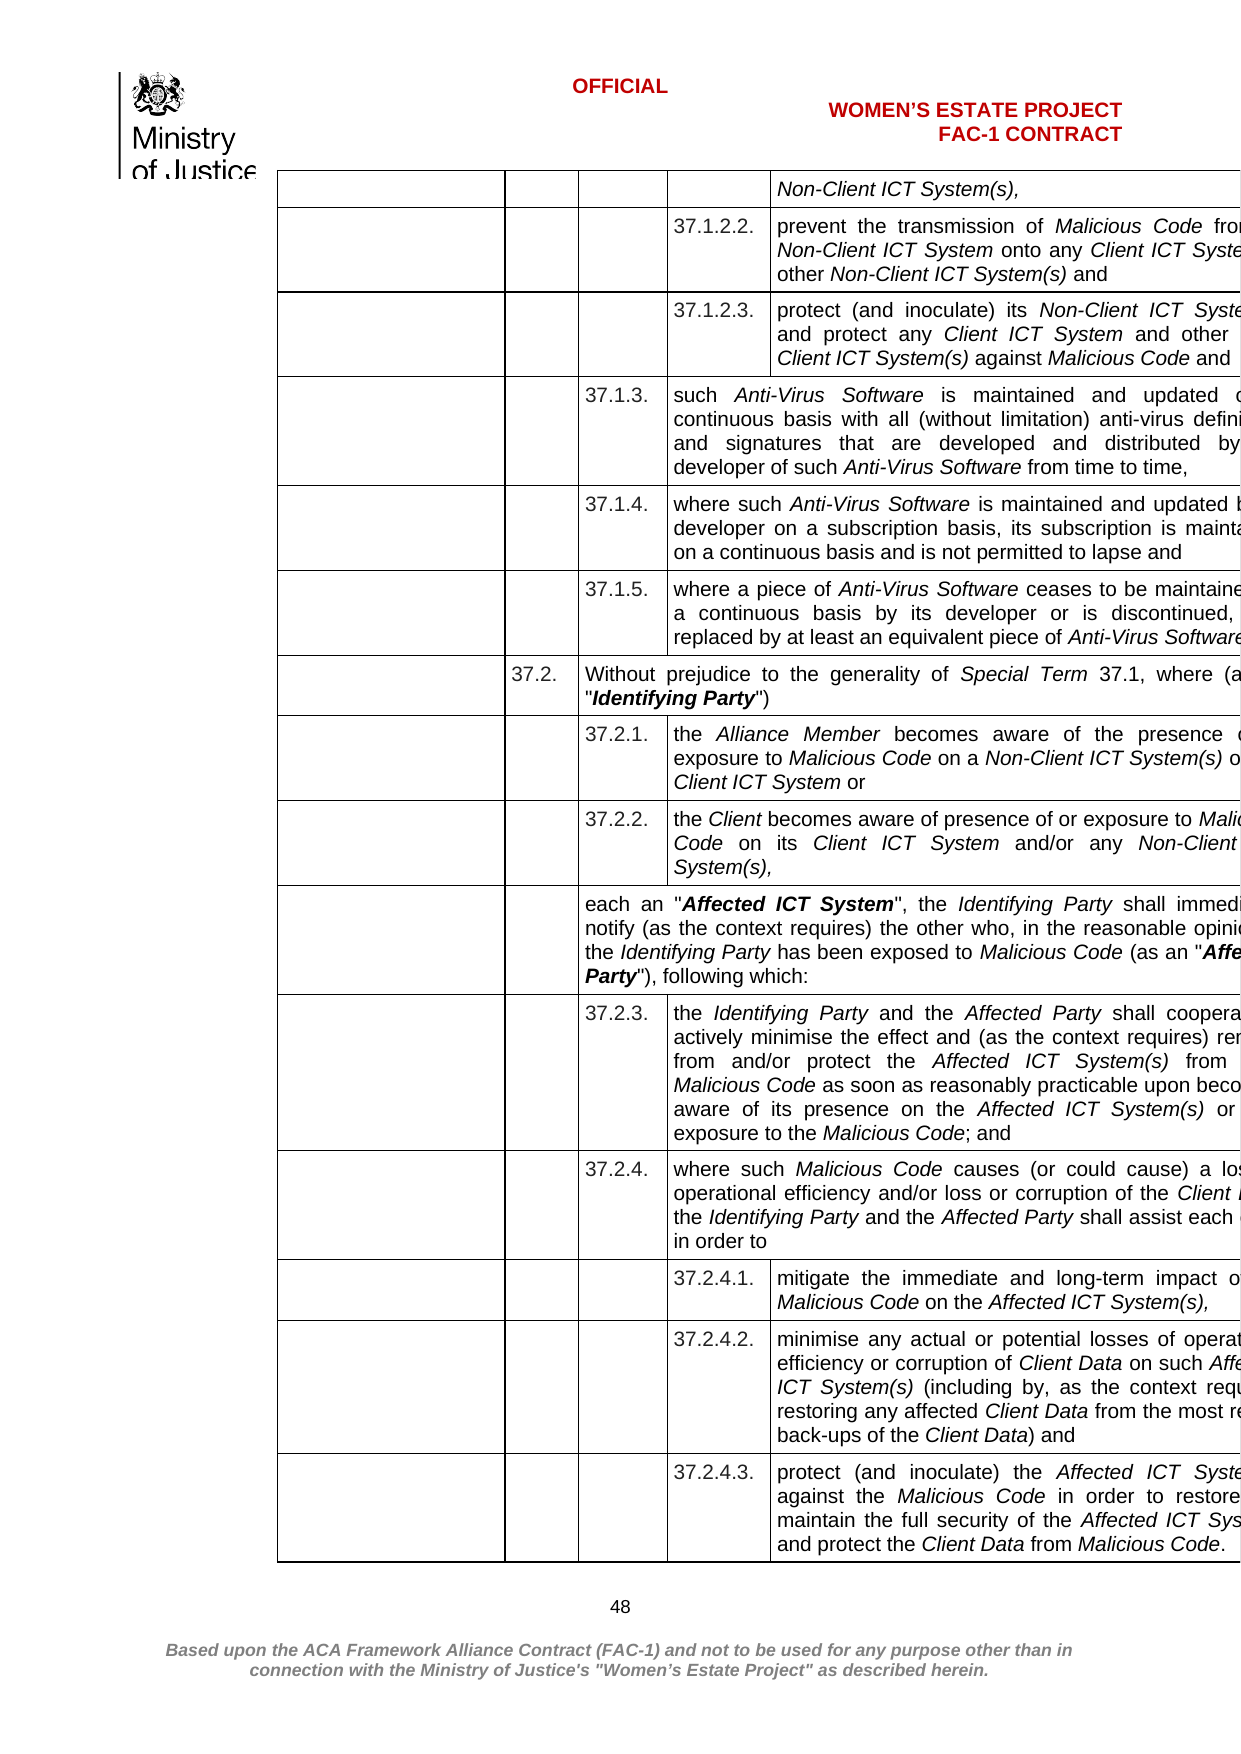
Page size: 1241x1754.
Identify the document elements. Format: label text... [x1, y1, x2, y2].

table_cell [278, 208, 504, 291]
table_cell [506, 1260, 578, 1320]
table_cell [506, 486, 578, 570]
table_cell [506, 656, 578, 715]
table_cell [579, 377, 667, 485]
table_cell [668, 1454, 770, 1561]
table_cell [278, 656, 504, 715]
table_cell [278, 171, 504, 207]
table_cell [278, 995, 504, 1150]
table_cell such Anti-Virus Software is maintained and updated on a continuous basis with all (without limitation) anti-virus definitions and signatures that are developed and distributed by the developer of such Anti-Virus Software from time to time, [668, 377, 1240, 485]
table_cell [771, 171, 1240, 207]
table_cell [506, 716, 578, 800]
table_cell [579, 1260, 667, 1320]
table_cell [278, 801, 504, 885]
table_cell [506, 571, 578, 654]
table_cell [278, 486, 504, 570]
table_cell [668, 1260, 770, 1320]
table_cell [278, 716, 504, 800]
table_cell [278, 571, 504, 654]
table_cell where a piece of Anti-Virus Software ceases to be maintained on a continuous basis by its developer or is discontinued, it is replaced by at least an equivalent piece of Anti-Virus Software. [668, 571, 1240, 654]
table_cell [506, 293, 578, 376]
table_cell [579, 801, 667, 885]
table_cell [668, 171, 770, 207]
table_cell [579, 1151, 667, 1259]
table_cell [278, 293, 504, 376]
table_cell [668, 1321, 770, 1453]
table_cell [668, 208, 770, 291]
table_cell [506, 801, 578, 885]
table_cell [506, 1151, 578, 1259]
table_cell [506, 171, 578, 207]
picture [118, 72, 256, 179]
table_cell [579, 171, 667, 207]
table_cell the Alliance Member becomes aware of the presence of or exposure to Malicious Code on a Non-Client ICT System(s) or any Client ICT System or [668, 716, 1240, 800]
table_cell [506, 1454, 578, 1561]
table_cell mitigate the immediate and long-term impact of the Malicious Code on the Affected ICT System(s), [771, 1260, 1240, 1320]
table_cell [506, 1321, 578, 1453]
table_cell [506, 208, 578, 291]
table_cell [579, 716, 667, 800]
table_cell the Client becomes aware of presence of or exposure to Malicious Code on its Client ICT System and/or any Non-Client ICT System(s), [668, 801, 1240, 885]
table_cell prevent the transmission of Malicious Code from its Non-Client ICT System onto any Client ICT System or other Non-Client ICT System(s) and [771, 208, 1240, 291]
table_cell [579, 486, 667, 570]
table_cell each an "Affected ICT System", the Identifying Party shall immediately notify (as the context requires) the other who, in the reasonable opinion of the Identifying Party has been exposed to Malicious Code (as an "Affected Party"), following which: [579, 886, 1240, 994]
table_cell the Identifying Party and the Affected Party shall cooperate to actively minimise the effect and (as the context requires) remove from and/or protect the Affected ICT System(s) from such Malicious Code as soon as reasonably practicable upon becoming aware of its presence on the Affected ICT System(s) or their exposure to the Malicious Code; and [668, 995, 1240, 1150]
table_cell [278, 1454, 504, 1561]
table_cell [278, 886, 504, 994]
table_cell [579, 293, 667, 376]
table_cell where such Malicious Code causes (or could cause) a loss of operational efficiency and/or loss or corruption of the Client Data, the Identifying Party and the Affected Party shall assist each other in order to [668, 1151, 1240, 1259]
table_cell [579, 1321, 667, 1453]
table_cell where such Anti-Virus Software is maintained and updated by its developer on a subscription basis, its subscription is maintained on a continuous basis and is not permitted to lapse and [668, 486, 1240, 570]
table_cell [278, 377, 504, 485]
table_cell minimise any actual or potential losses of operational efficiency or corruption of Client Data on such Affected ICT System(s) (including by, as the context requires, restoring any affected Client Data from the most recent back-ups of the Client Data) and [771, 1321, 1240, 1453]
table_cell protect (and inoculate) its Non-Client ICT System(s) and protect any Client ICT System and other Non-Client ICT System(s) against Malicious Code and [771, 293, 1240, 376]
table_cell [278, 1260, 504, 1320]
table_cell [278, 1151, 504, 1259]
table_cell [278, 1321, 504, 1453]
table_cell protect (and inoculate) the Affected ICT System(s) against the Malicious Code in order to restore and maintain the full security of the Affected ICT Systems and protect the Client Data from Malicious Code. [771, 1454, 1240, 1561]
table_cell [506, 995, 578, 1150]
table_cell Without prejudice to the generality of Special Term 37.1, where (as an "Identifying Party") [579, 656, 1240, 715]
table_cell [506, 377, 578, 485]
table_cell [579, 995, 667, 1150]
table_cell [579, 571, 667, 654]
table_cell [506, 886, 578, 994]
table_cell [579, 208, 667, 291]
table_cell [668, 293, 770, 376]
table_cell [579, 1454, 667, 1561]
